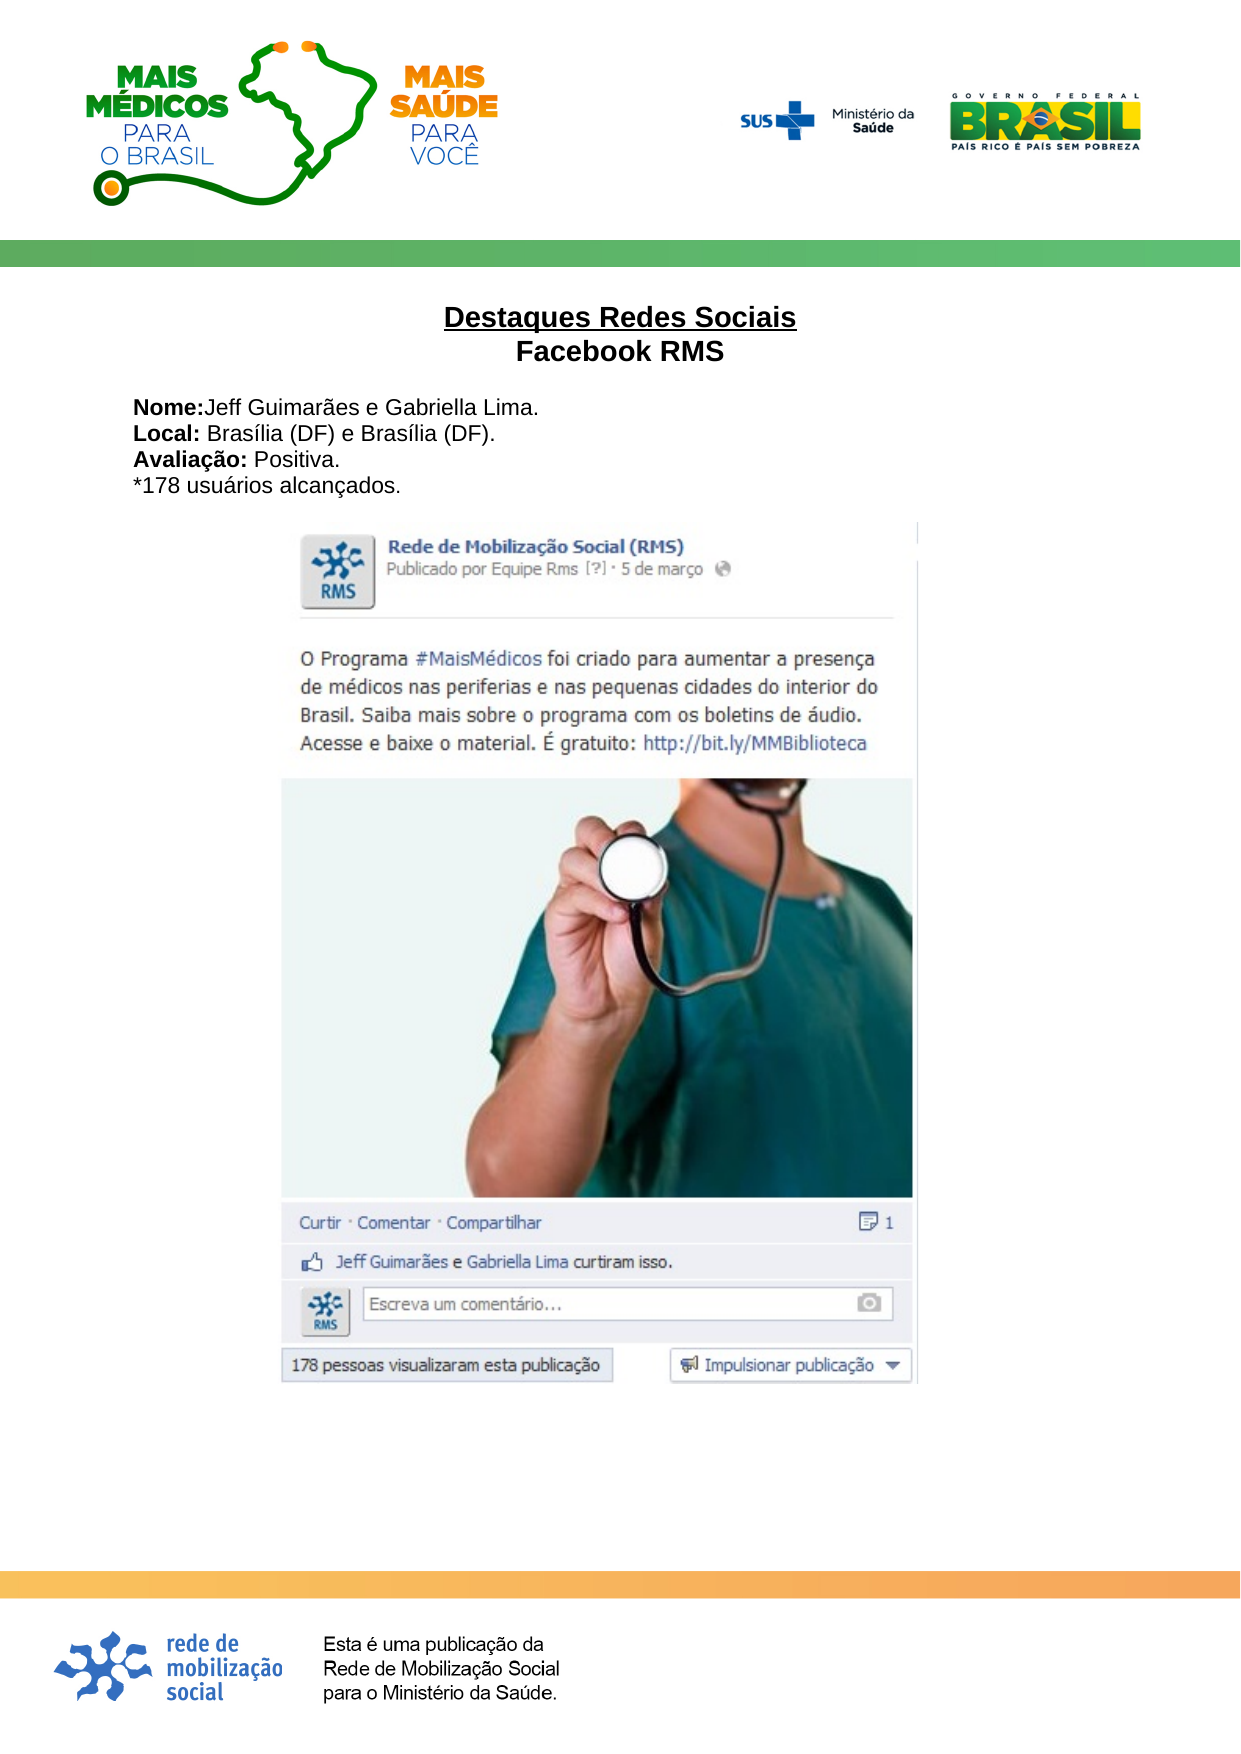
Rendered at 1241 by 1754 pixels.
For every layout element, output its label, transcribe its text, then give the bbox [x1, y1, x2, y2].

picture [0, 0, 1241, 267]
text Destaques Redes Sociais [177, 300, 1063, 333]
picture [0, 1571, 1241, 1754]
text Nome:Jeff Guimarães e Gabriella Lima. Local: Brasília (DF) e Brasília (DF). Avaliação: Positiva. *178 usuários alcançados. [133, 393, 1063, 499]
text Facebook RMS [177, 333, 1063, 367]
picture [277, 522, 919, 1384]
